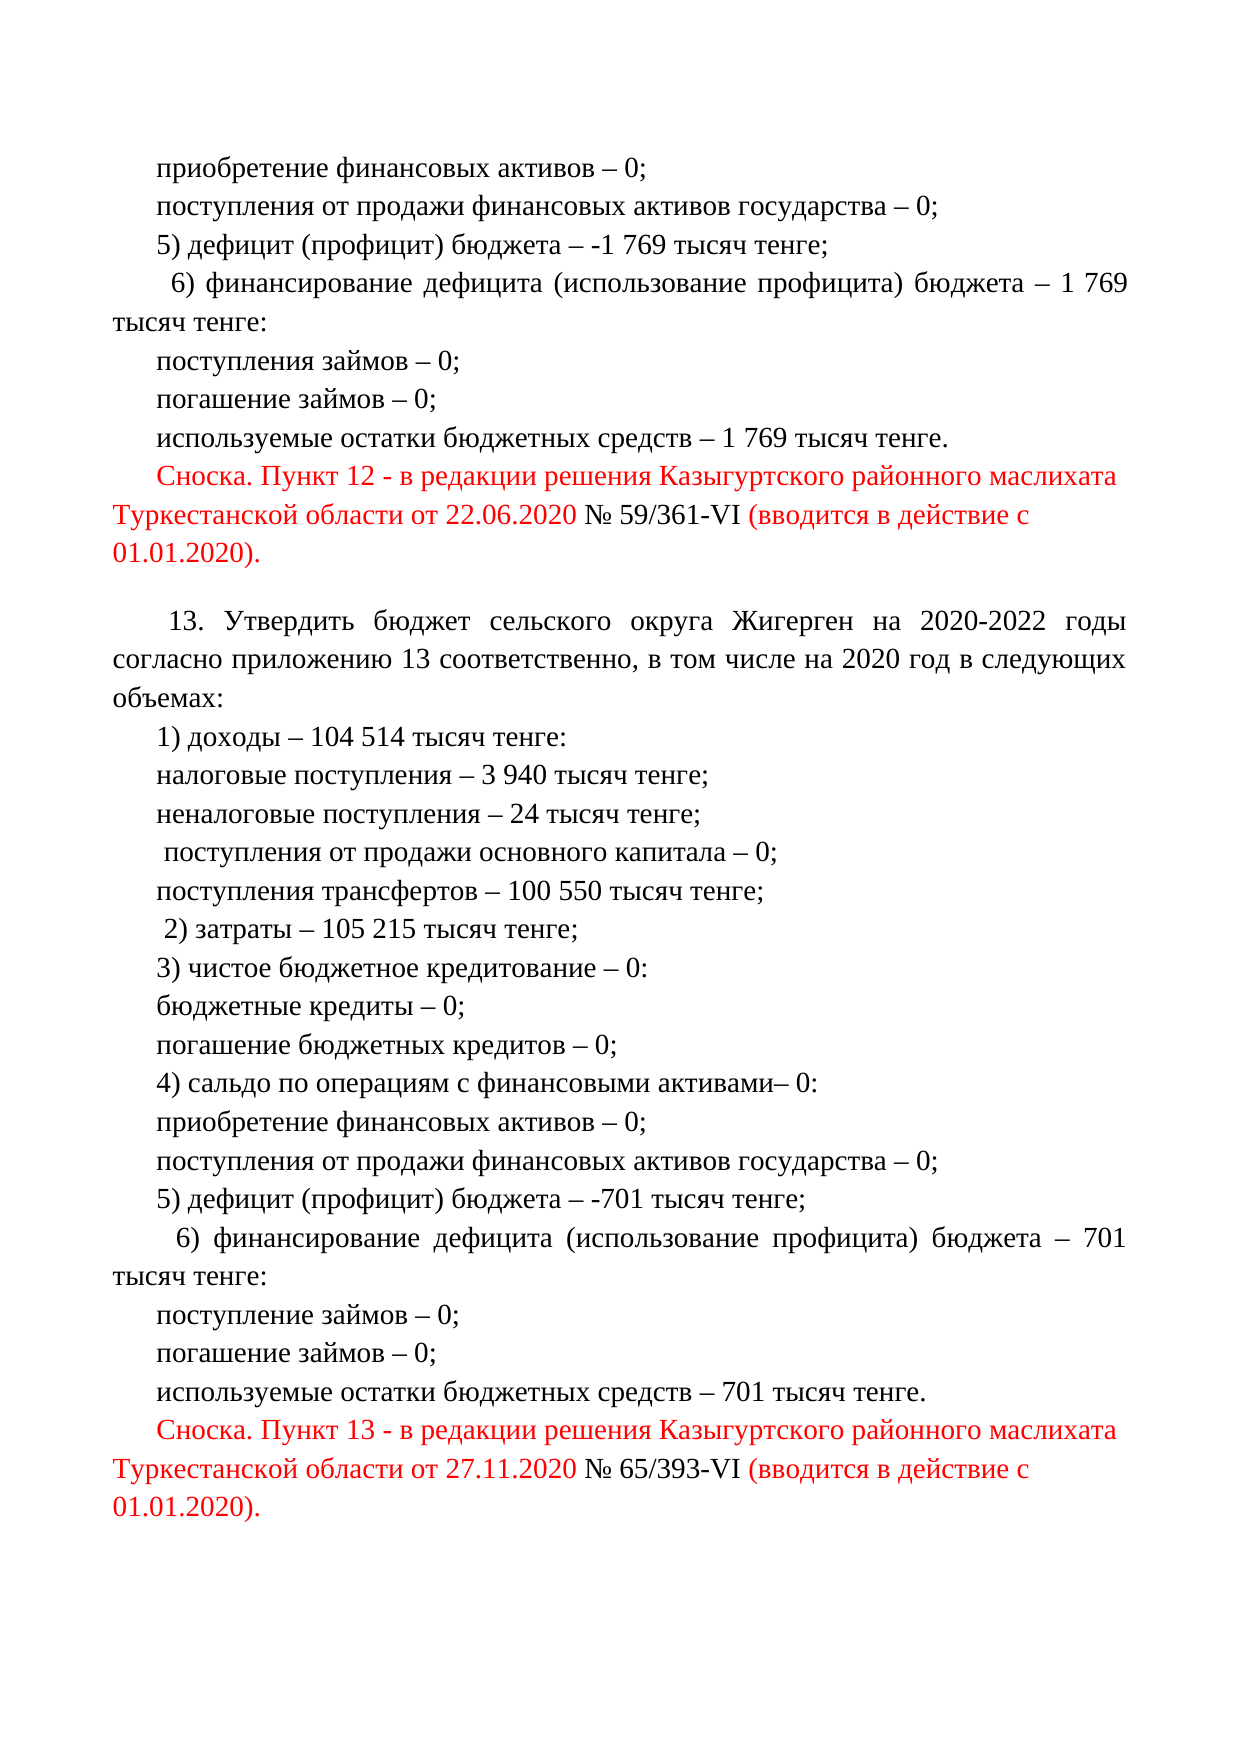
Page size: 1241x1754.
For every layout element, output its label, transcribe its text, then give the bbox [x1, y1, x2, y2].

text бюджетные кредиты – 0; [112, 988, 1128, 1022]
text 6) финансирование дефицита (использование профицита) бюджета – 701 тысяч тенге: [112, 1220, 1128, 1292]
text 3) чистое бюджетное кредитование – 0: [112, 950, 1128, 983]
text налоговые поступления – 3 940 тысяч тенге; [112, 757, 1128, 791]
text используемые остатки бюджетных средств – 701 тысяч тенге. [112, 1374, 1128, 1407]
text Сноска. Пункт 13 - в редакции решения Казыгуртского районного маслихата Туркестанской области от 27.11.2020 № 65/393-VI (вводится в действие с 01.01.2020). [112, 1412, 1128, 1553]
text 6) финансирование дефицита (использование профицита) бюджета – 1 769 тысяч тенге: [112, 266, 1128, 338]
text приобретение финансовых активов – 0; [112, 1104, 1128, 1138]
text 1) доходы – 104 514 тысяч тенге: [112, 719, 1128, 752]
text поступление займов – 0; [112, 1297, 1128, 1330]
text 13. Утвердить бюджет сельского округа Жигерген на 2020-2022 годы согласно приложению 13 соответственно, в том числе на 2020 год в следующих объемах: [112, 603, 1128, 714]
text поступления от продажи финансовых активов государства – 0; [112, 188, 1128, 222]
text поступления от продажи основного капитала – 0; [112, 834, 1128, 868]
text Сноска. Пункт 12 - в редакции решения Казыгуртского районного маслихата Туркестанской области от 22.06.2020 № 59/361-VI (вводится в действие с 01.01.2020). [112, 458, 1128, 599]
text используемые остатки бюджетных средств – 1 769 тысяч тенге. [112, 420, 1128, 453]
text 5) дефицит (профицит) бюджета – -1 769 тысяч тенге; [112, 227, 1128, 261]
text 4) сальдо по операциям с финансовыми активами– 0: [112, 1066, 1128, 1099]
text неналоговые поступления – 24 тысяч тенге; [112, 796, 1128, 829]
text 5) дефицит (профицит) бюджета – -701 тысяч тенге; [112, 1181, 1128, 1215]
text 2) затраты – 105 215 тысяч тенге; [112, 911, 1128, 945]
text приобретение финансовых активов – 0; [112, 150, 1128, 183]
text поступления займов – 0; [112, 343, 1128, 376]
text погашение займов – 0; [112, 1335, 1128, 1369]
text погашение бюджетных кредитов – 0; [112, 1027, 1128, 1061]
text погашение займов – 0; [112, 381, 1128, 415]
text поступления от продажи финансовых активов государства – 0; [112, 1143, 1128, 1176]
text поступления трансфертов – 100 550 тысяч тенге; [112, 873, 1128, 906]
